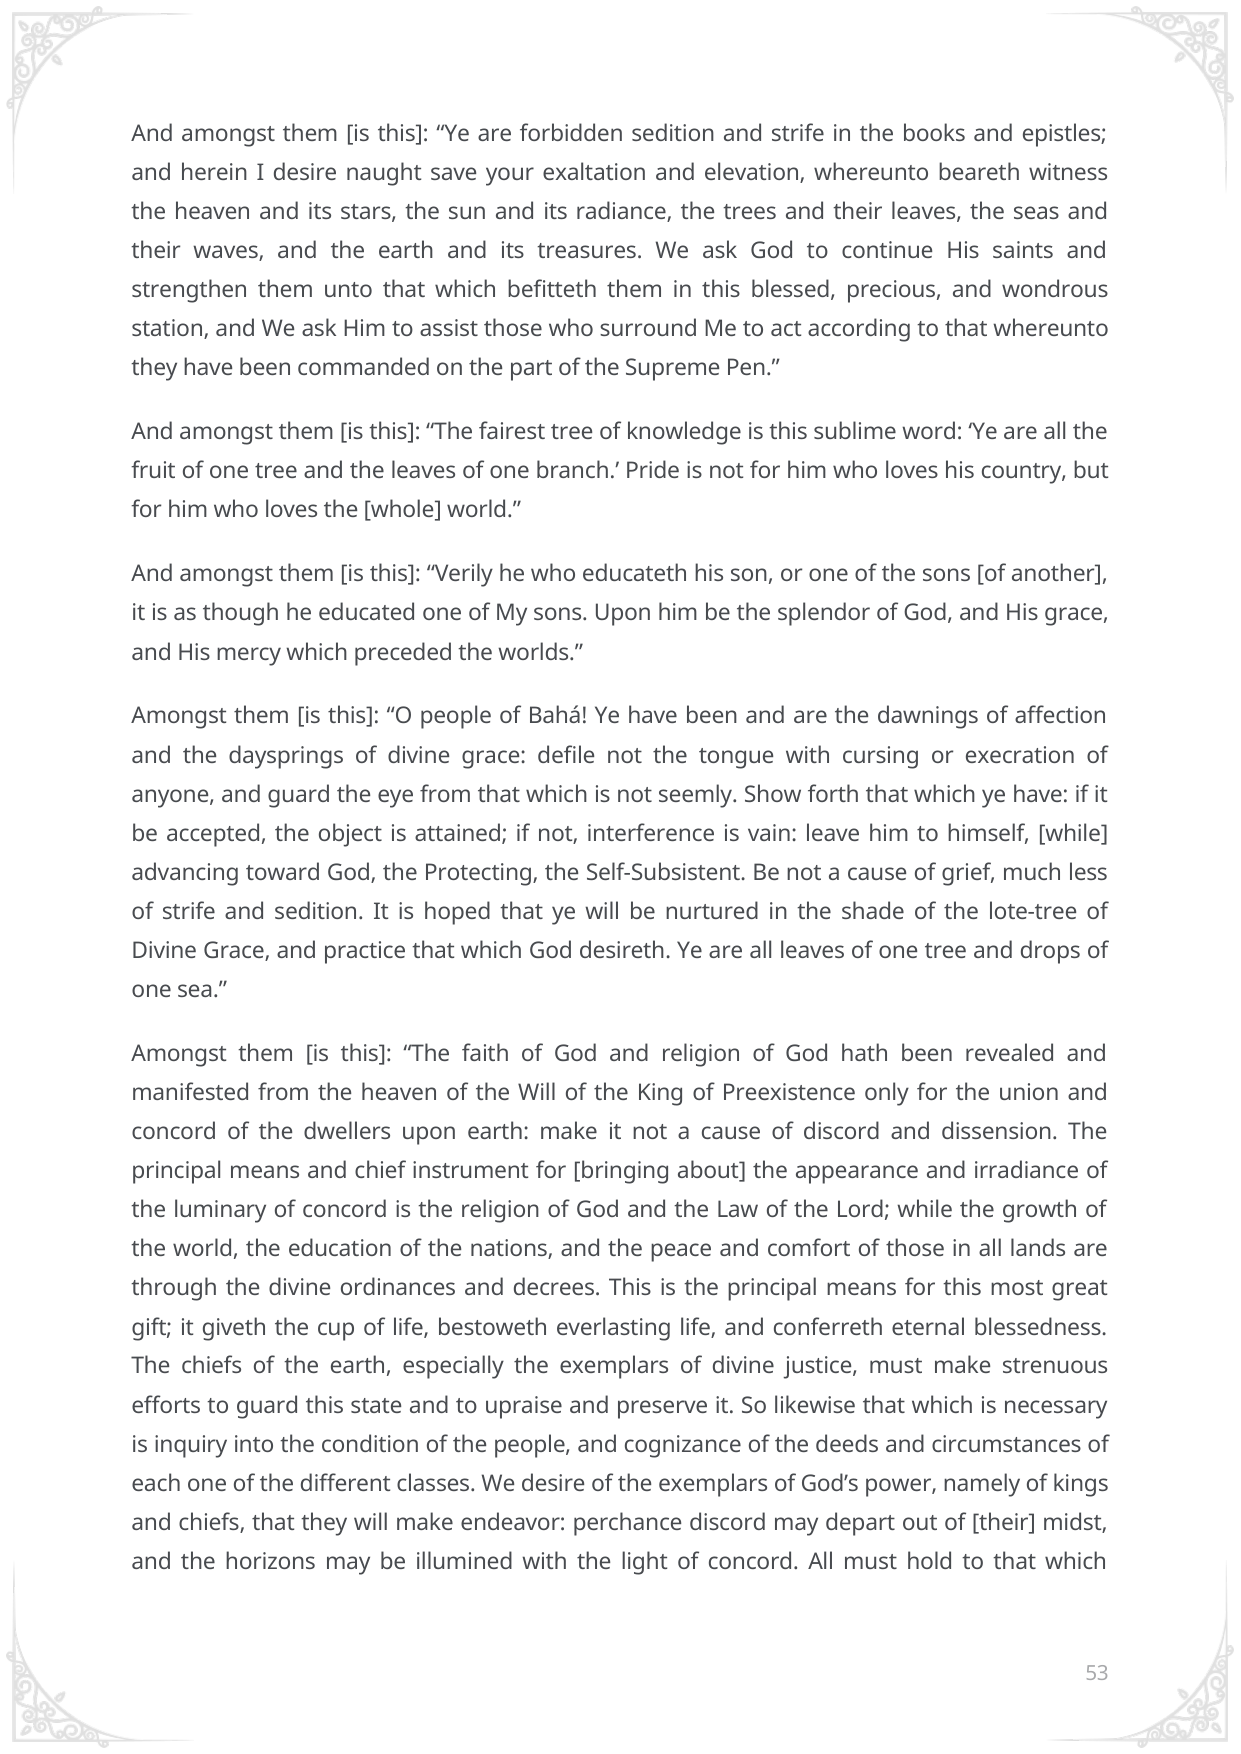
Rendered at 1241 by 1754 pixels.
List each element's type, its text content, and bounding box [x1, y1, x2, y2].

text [131, 1037, 1109, 1576]
text And amongst them [is this]: “Verily he who educateth his son, or one of the sons [of another], it is as though he educated one of My sons. Upon him be the splendor of God, and His grace, and His mercy which preceded the worlds.” [131, 557, 1109, 667]
picture [1046, 1560, 1234, 1748]
text And amongst them [is this]: “The fairest tree of knowledge is this sublime word: ‘Ye are all the fruit of one tree and the leaves of one branch.’ Pride is not for him who loves his country, but for him who loves the [whole] world.” [131, 415, 1109, 524]
text And amongst them [is this]: “Ye are forbidden sedition and strife in the books and epistles; and herein I desire naught save your exaltation and elevation, whereunto beareth witness the heaven and its stars, the sun and its radiance, the trees and their leaves, the seas and their waves, and the earth and its treasures. We ask God to continue His saints and strengthen them unto that which befitteth them in this blessed, precious, and wondrous station, and We ask Him to assist those who surround Me to act according to that whereunto they have been commanded on the part of the Supreme Pen.” [131, 117, 1109, 382]
picture [6, 6, 194, 194]
picture [6, 1560, 194, 1748]
text Amongst them [is this]: “O people of Bahá! Ye have been and are the dawnings of affection and the daysprings of divine grace: defile not the tongue with cursing or execration of anyone, and guard the eye from that which is not seemly. Show forth that which ye have: if it be accepted, the object is attained; if not, interference is vain: leave him to himself, [while] advancing toward God, the Protecting, the Self-Subsistent. Be not a cause of grief, much less of strife and sedition. It is hoped that ye will be nurtured in the shade of the lote-tree of Divine Grace, and practice that which God desireth. Ye are all leaves of one tree and drops of one sea.” [131, 699, 1109, 1004]
picture [1046, 6, 1234, 194]
